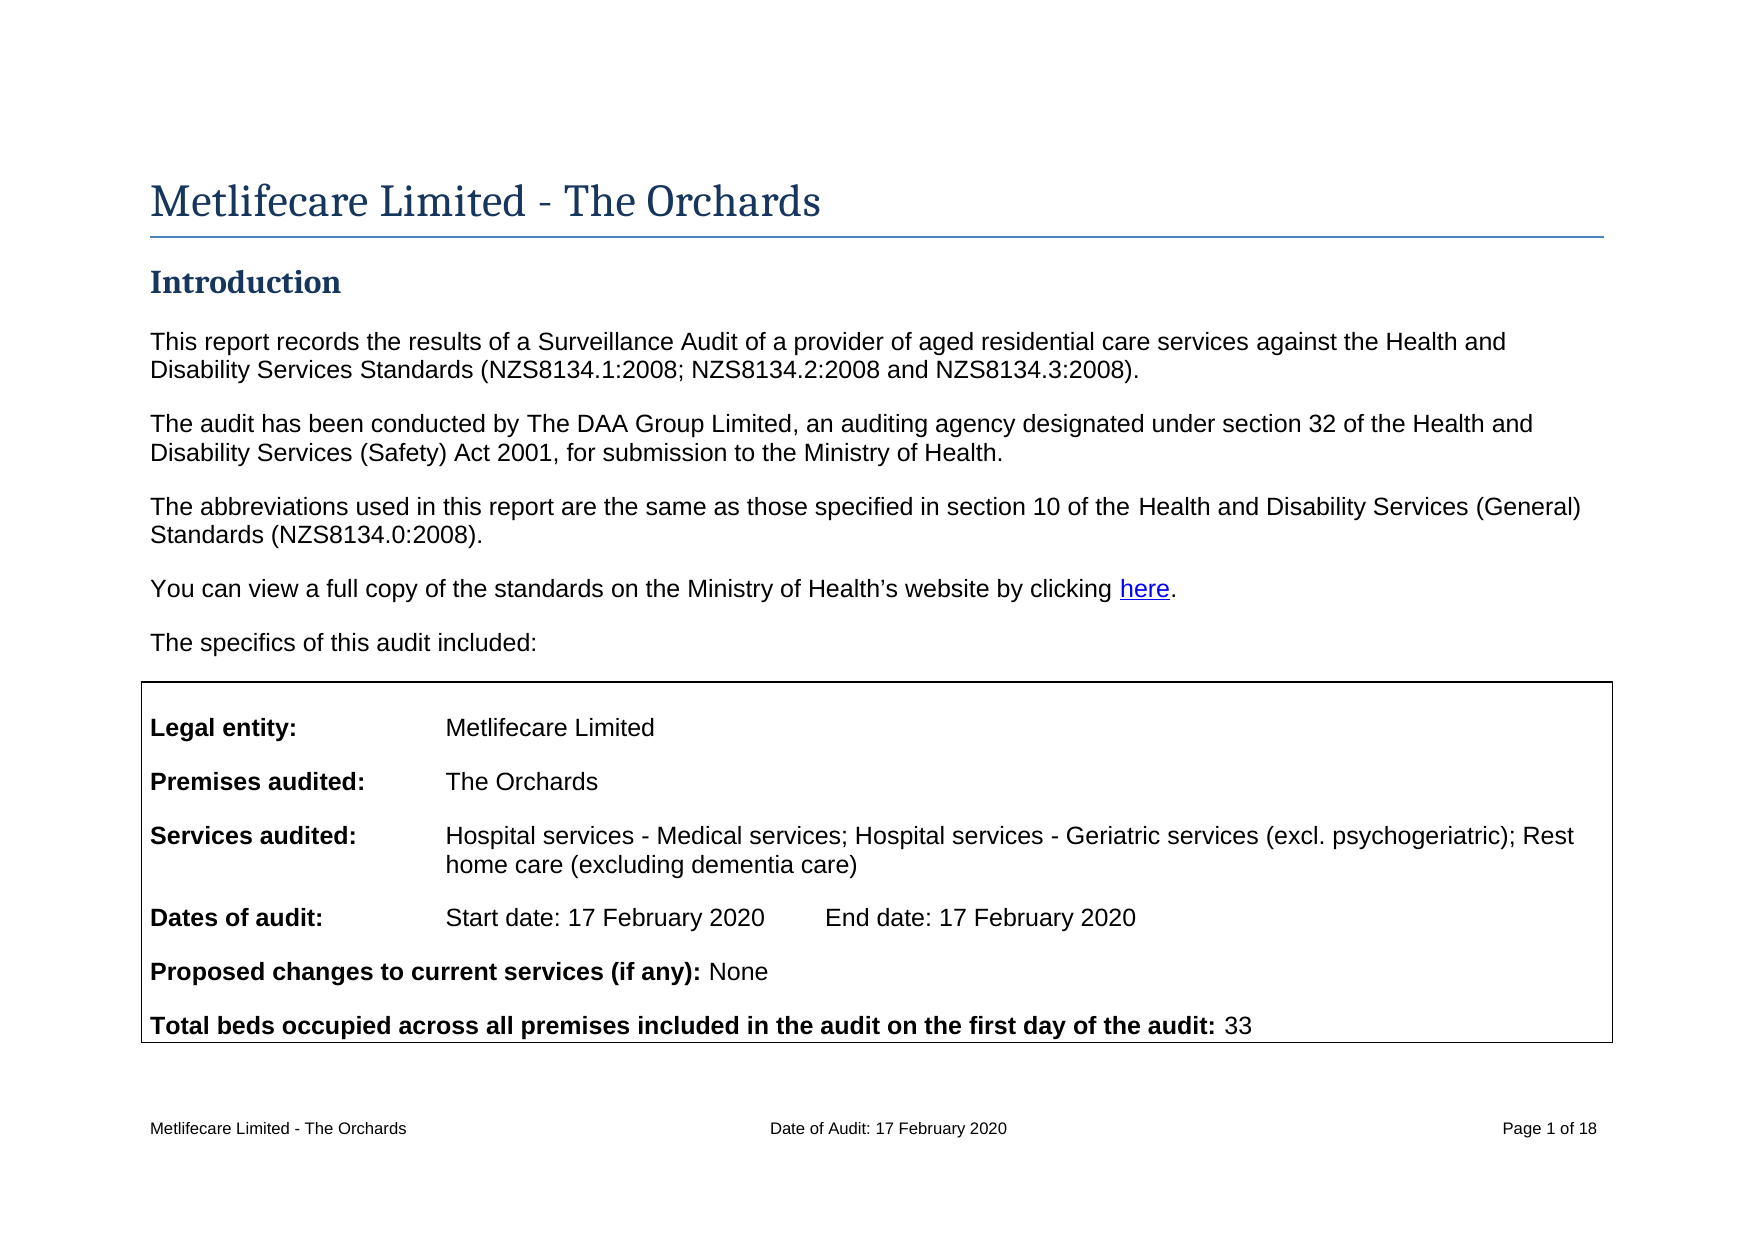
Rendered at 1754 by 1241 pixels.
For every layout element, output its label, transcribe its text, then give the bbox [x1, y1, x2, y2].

text This report records the results of a Surveillance Audit of a provider of aged residential care services against the Health and Disability Services Standards (NZS8134.1:2008; NZS8134.2:2008 and NZS8134.3:2008). [150, 326, 1604, 384]
text Total beds occupied across all premises included in the audit on the first day of the audit: 33 [142, 1008, 1612, 1042]
text Proposed changes to current services (if any): None [142, 954, 1612, 986]
text Services audited: Hospital services - Medical services; Hospital services - Geriatric services (excl. psychogeriatric); Rest home care (excluding dementia care) [142, 818, 1612, 878]
text The abbreviations used in this report are the same as those specified in section 10 of the Health and Disability Services (General) Standards (NZS8134.0:2008). [150, 491, 1604, 549]
text Dates of audit: Start date: 17 February 2020 End date: 17 February 2020 [142, 900, 1612, 932]
text Premises audited: The Orchards [142, 764, 1612, 796]
text The audit has been conducted by The DAA Group Limited, an auditing agency designated under section 32 of the Health and Disability Services (Safety) Act 2001, for submission to the Ministry of Health. [150, 409, 1604, 466]
text The specifics of this audit included: [150, 628, 1604, 656]
subtitle Metlifecare Limited - The Orchards [150, 175, 1604, 236]
text You can view a full copy of the standards on the Ministry of Health’s website by clicking here. [150, 574, 1604, 603]
subtitle Introduction [150, 263, 1604, 301]
text Legal entity: Metlifecare Limited [150, 713, 1604, 742]
